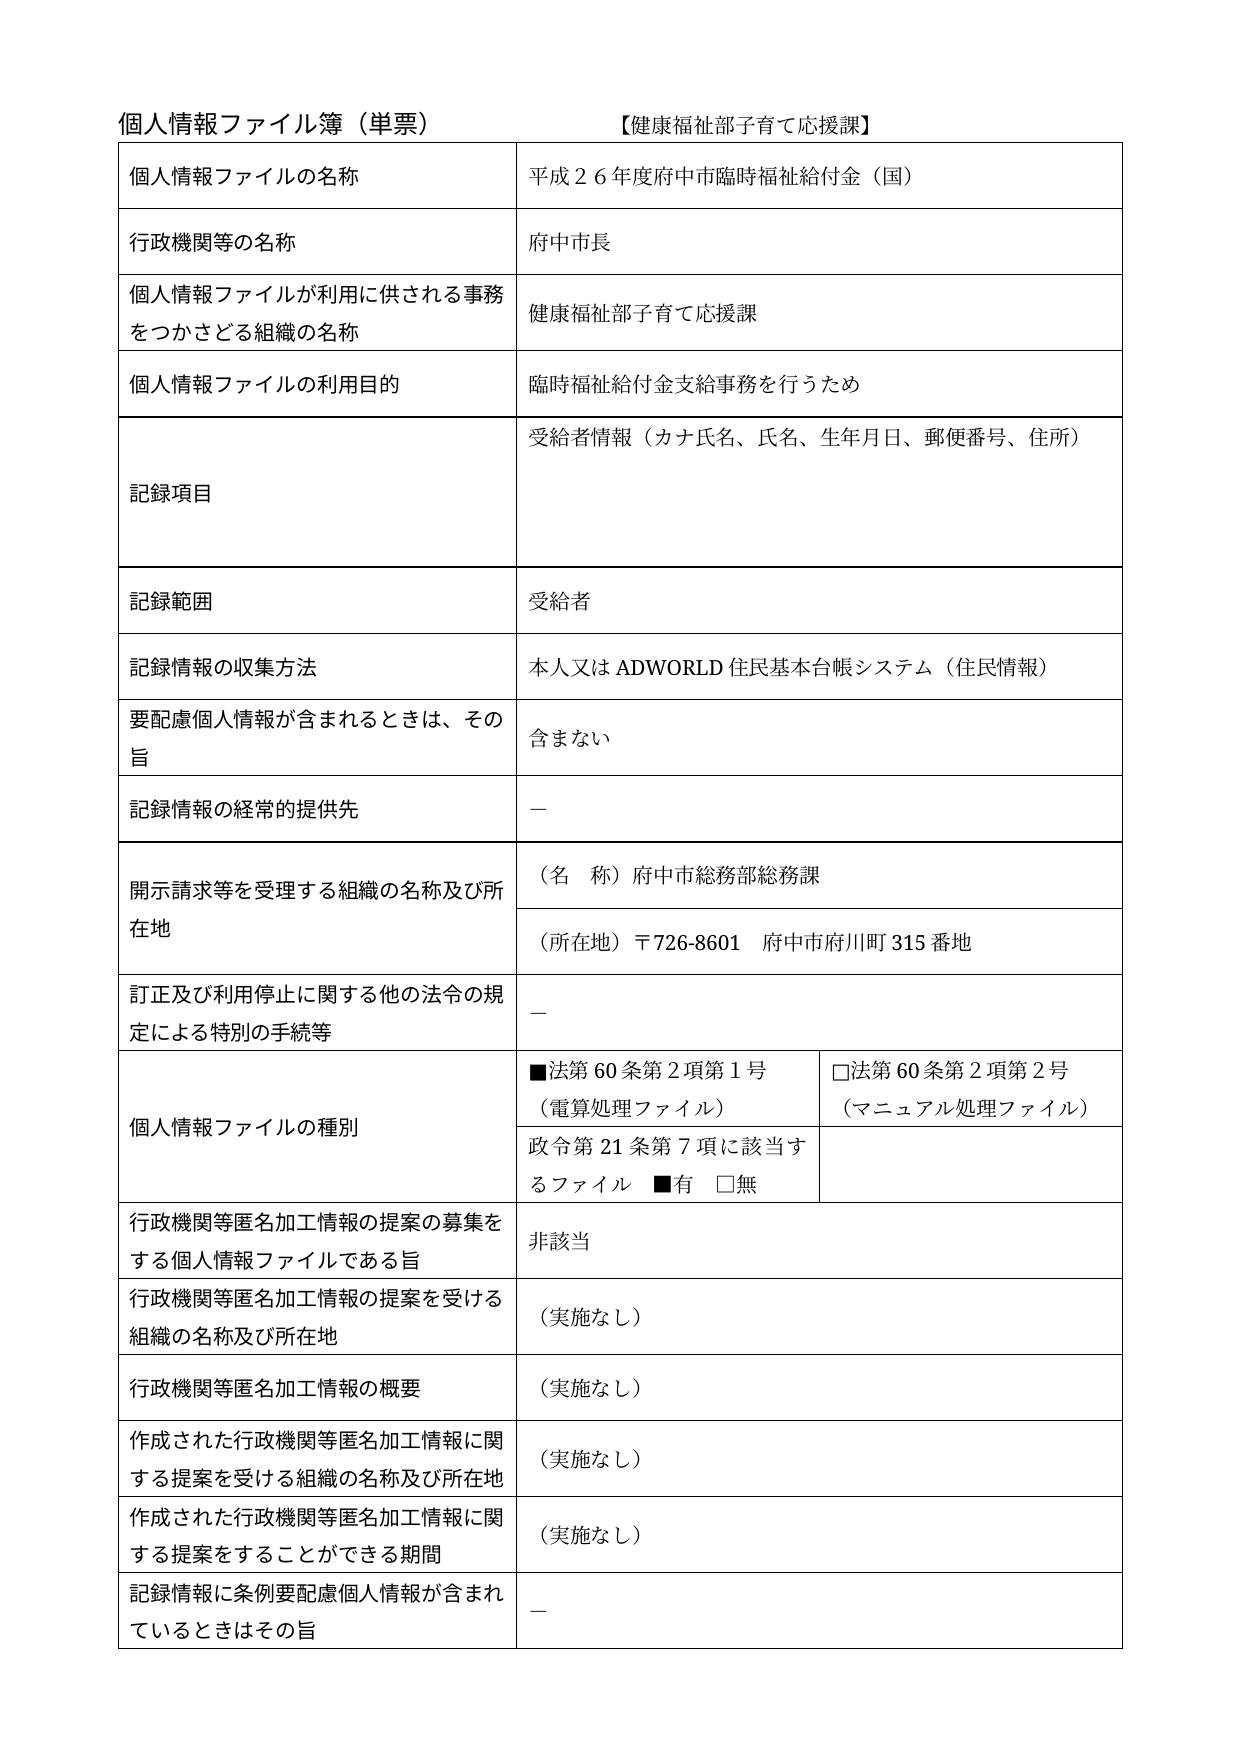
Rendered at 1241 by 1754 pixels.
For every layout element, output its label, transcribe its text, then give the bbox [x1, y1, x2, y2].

table_cell （実施なし） [517, 1497, 1122, 1572]
table_cell 行政機関等匿名加工情報の提案の募集をする個人情報ファイルである旨 [119, 1203, 516, 1278]
table_cell （名 称）府中市総務部総務課 [517, 843, 1122, 908]
table_cell [820, 1127, 1122, 1202]
table_cell （実施なし） [517, 1421, 1122, 1496]
table_cell 本人又はADWORLD住民基本台帳システム（住民情報） [517, 634, 1122, 699]
table_header 平成２６年度府中市臨時福祉給付金（国） [517, 143, 1122, 208]
table_cell 健康福祉部子育て応援課 [517, 275, 1122, 350]
table_cell 作成された行政機関等匿名加工情報に関する提案を受ける組織の名称及び所在地 [119, 1421, 516, 1496]
table_header 個人情報ファイルの名称 [119, 143, 516, 208]
table_cell （実施なし） [517, 1279, 1122, 1354]
table_cell 記録範囲 [119, 568, 516, 633]
table_cell 受給者 [517, 568, 1122, 633]
table_cell － [517, 1573, 1122, 1648]
table_cell 訂正及び利用停止に関する他の法令の規定による特別の手続等 [119, 975, 516, 1050]
table_cell － [517, 975, 1122, 1050]
table_cell 非該当 [517, 1203, 1122, 1278]
table_cell □法第60条第２項第２号 （マニュアル処理ファイル） [820, 1051, 1122, 1126]
text 個人情報ファイル簿（単票） 【健康福祉部子育て応援課】 [118, 104, 1122, 142]
table_cell 記録情報の収集方法 [119, 634, 516, 699]
table_cell ■法第60条第２項第１号 （電算処理ファイル） [517, 1051, 819, 1126]
table_cell （所在地）〒726-8601 府中市府川町315番地 [517, 909, 1122, 974]
table_cell 府中市長 [517, 209, 1122, 274]
table_cell （実施なし） [517, 1355, 1122, 1420]
table_cell 含まない [517, 700, 1122, 775]
table_cell 記録項目 [119, 418, 516, 566]
table_cell 臨時福祉給付金支給事務を行うため [517, 351, 1122, 416]
table_cell 行政機関等匿名加工情報の概要 [119, 1355, 516, 1420]
table_cell 記録情報の経常的提供先 [119, 776, 516, 841]
table_cell 政令第21条第７項に該当するファイル ■有 □無 [517, 1127, 819, 1202]
table_cell － [517, 776, 1122, 841]
table_cell 受給者情報（カナ氏名、氏名、生年月日、郵便番号、住所） [517, 418, 1122, 566]
table_cell 個人情報ファイルの利用目的 [119, 351, 516, 416]
table_cell 行政機関等匿名加工情報の提案を受ける組織の名称及び所在地 [119, 1279, 516, 1354]
table_cell 要配慮個人情報が含まれるときは、その旨 [119, 700, 516, 775]
table_cell 行政機関等の名称 [119, 209, 516, 274]
table_cell 個人情報ファイルの種別 [119, 1051, 516, 1202]
table_cell 記録情報に条例要配慮個人情報が含まれているときはその旨 [119, 1573, 516, 1648]
table_cell 個人情報ファイルが利用に供される事務をつかさどる組織の名称 [119, 275, 516, 350]
table_cell 開示請求等を受理する組織の名称及び所在地 [119, 843, 516, 974]
table_cell 作成された行政機関等匿名加工情報に関する提案をすることができる期間 [119, 1497, 516, 1572]
